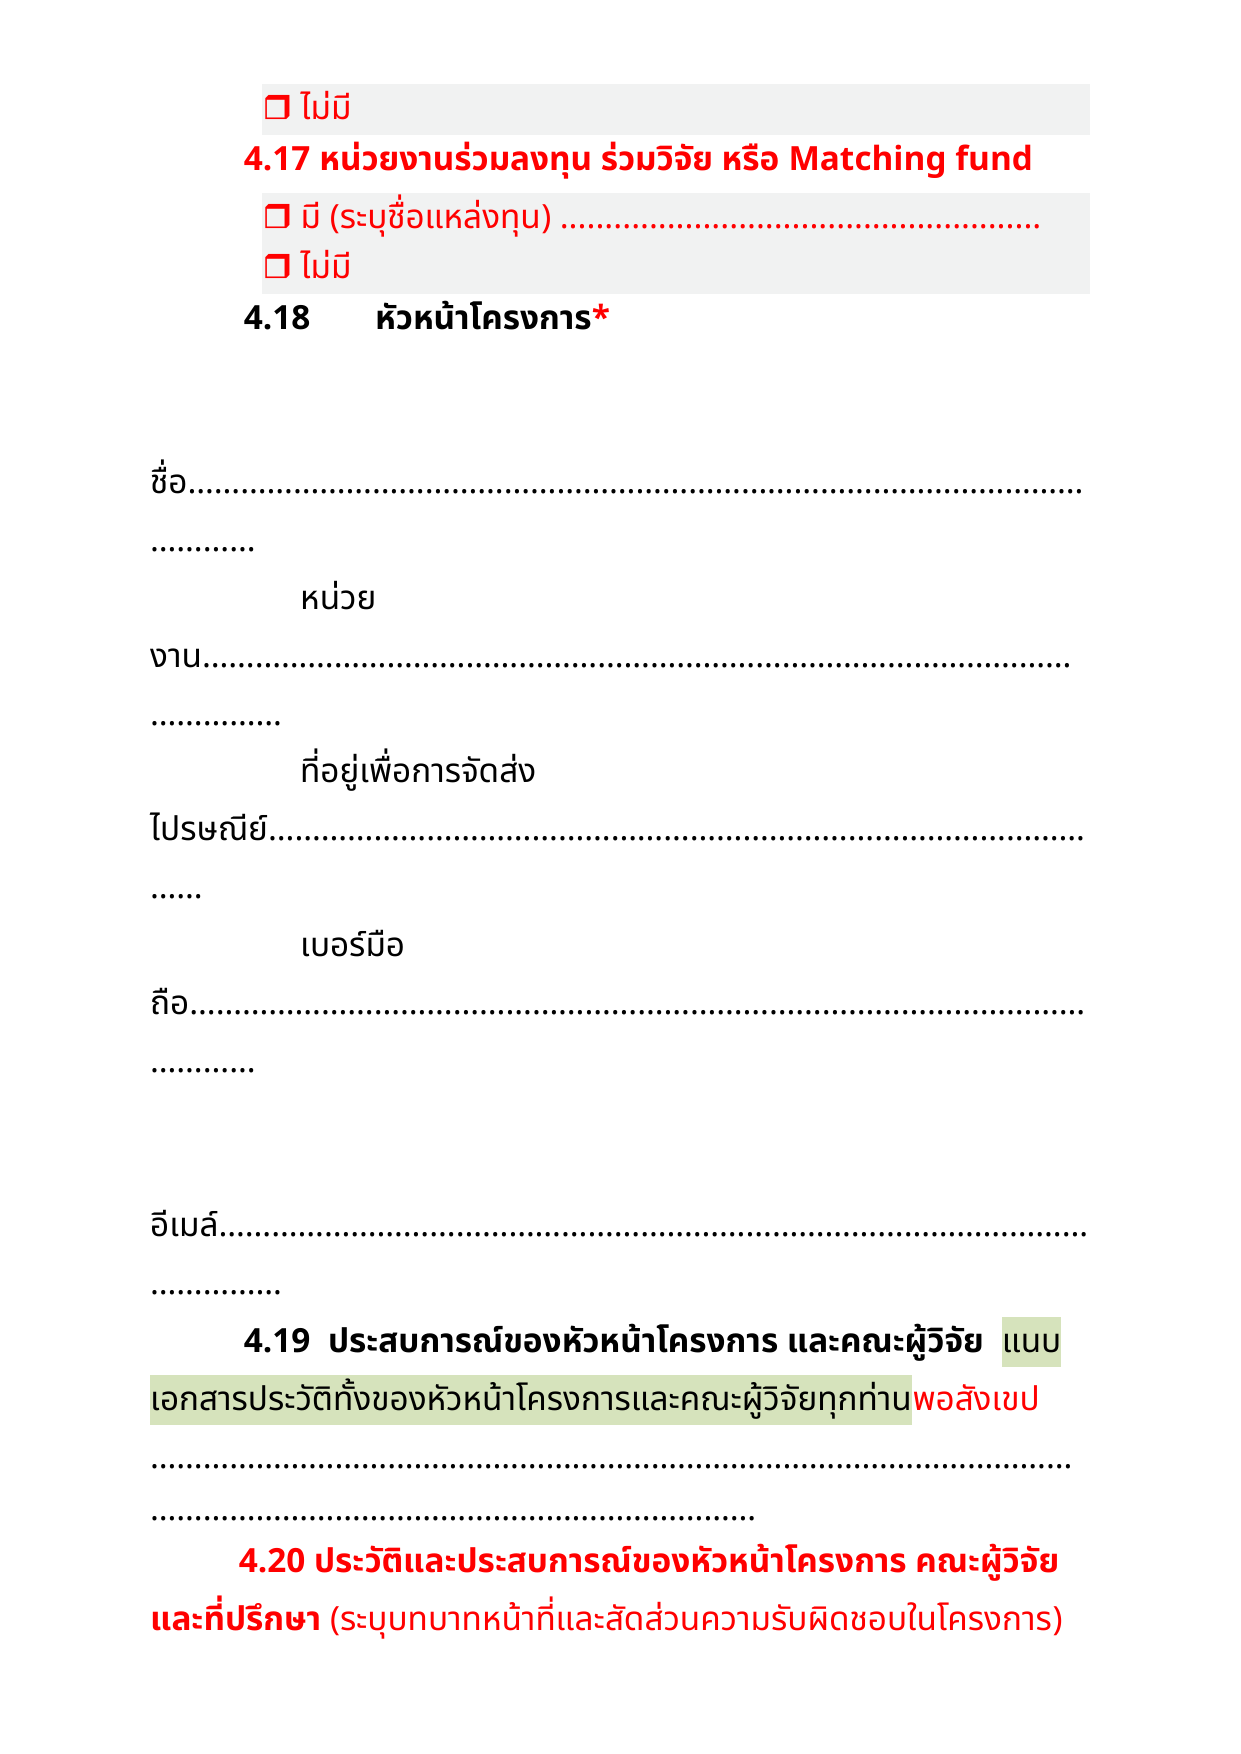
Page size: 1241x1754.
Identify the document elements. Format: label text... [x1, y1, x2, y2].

text ………………………………………………………………………………………………………………………………………………………… [150, 1433, 1090, 1530]
text 4.19 ประสบการณ์ของหัวหน้าโครงการ และคณะผู้วิจัย แนบเอกสารประวัติทั้งของหัวหน้าโครงการและคณะผู้วิจัยทุกท่านพอสังเขป [150, 1317, 1090, 1425]
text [262, 193, 1090, 243]
text ไม่มี [262, 243, 1090, 294]
text ที่อยู่เพื่อการจัดส่งไปรษณีย์……………………………………………………………………………………… [150, 747, 1090, 914]
text หน่วยงาน…………………………………………………………………………………………………… [150, 574, 1090, 740]
text ชื่อ…………………………………………………………………………………………………… [150, 352, 1090, 566]
text ไม่มี [262, 84, 1090, 135]
text อีเมล์…………………………………………………………………………………………………… [150, 1095, 1090, 1309]
text 4.20 ประวัติและประสบการณ์ของหัวหน้าโครงการ คณะผู้วิจัย และที่ปรึกษา (ระบุบทบาทหน้าที่และสัดส่วนความรับผิดชอบในโครงการ) [150, 1537, 1090, 1646]
text เบอร์มือถือ…………………………………………………………………………………………………… [150, 921, 1090, 1087]
text 4.17 หน่วยงานร่วมลงทุน ร่วมวิจัย หรือ Matching fund [150, 135, 1090, 185]
text 4.18 หัวหน้าโครงการ* [150, 294, 1090, 344]
